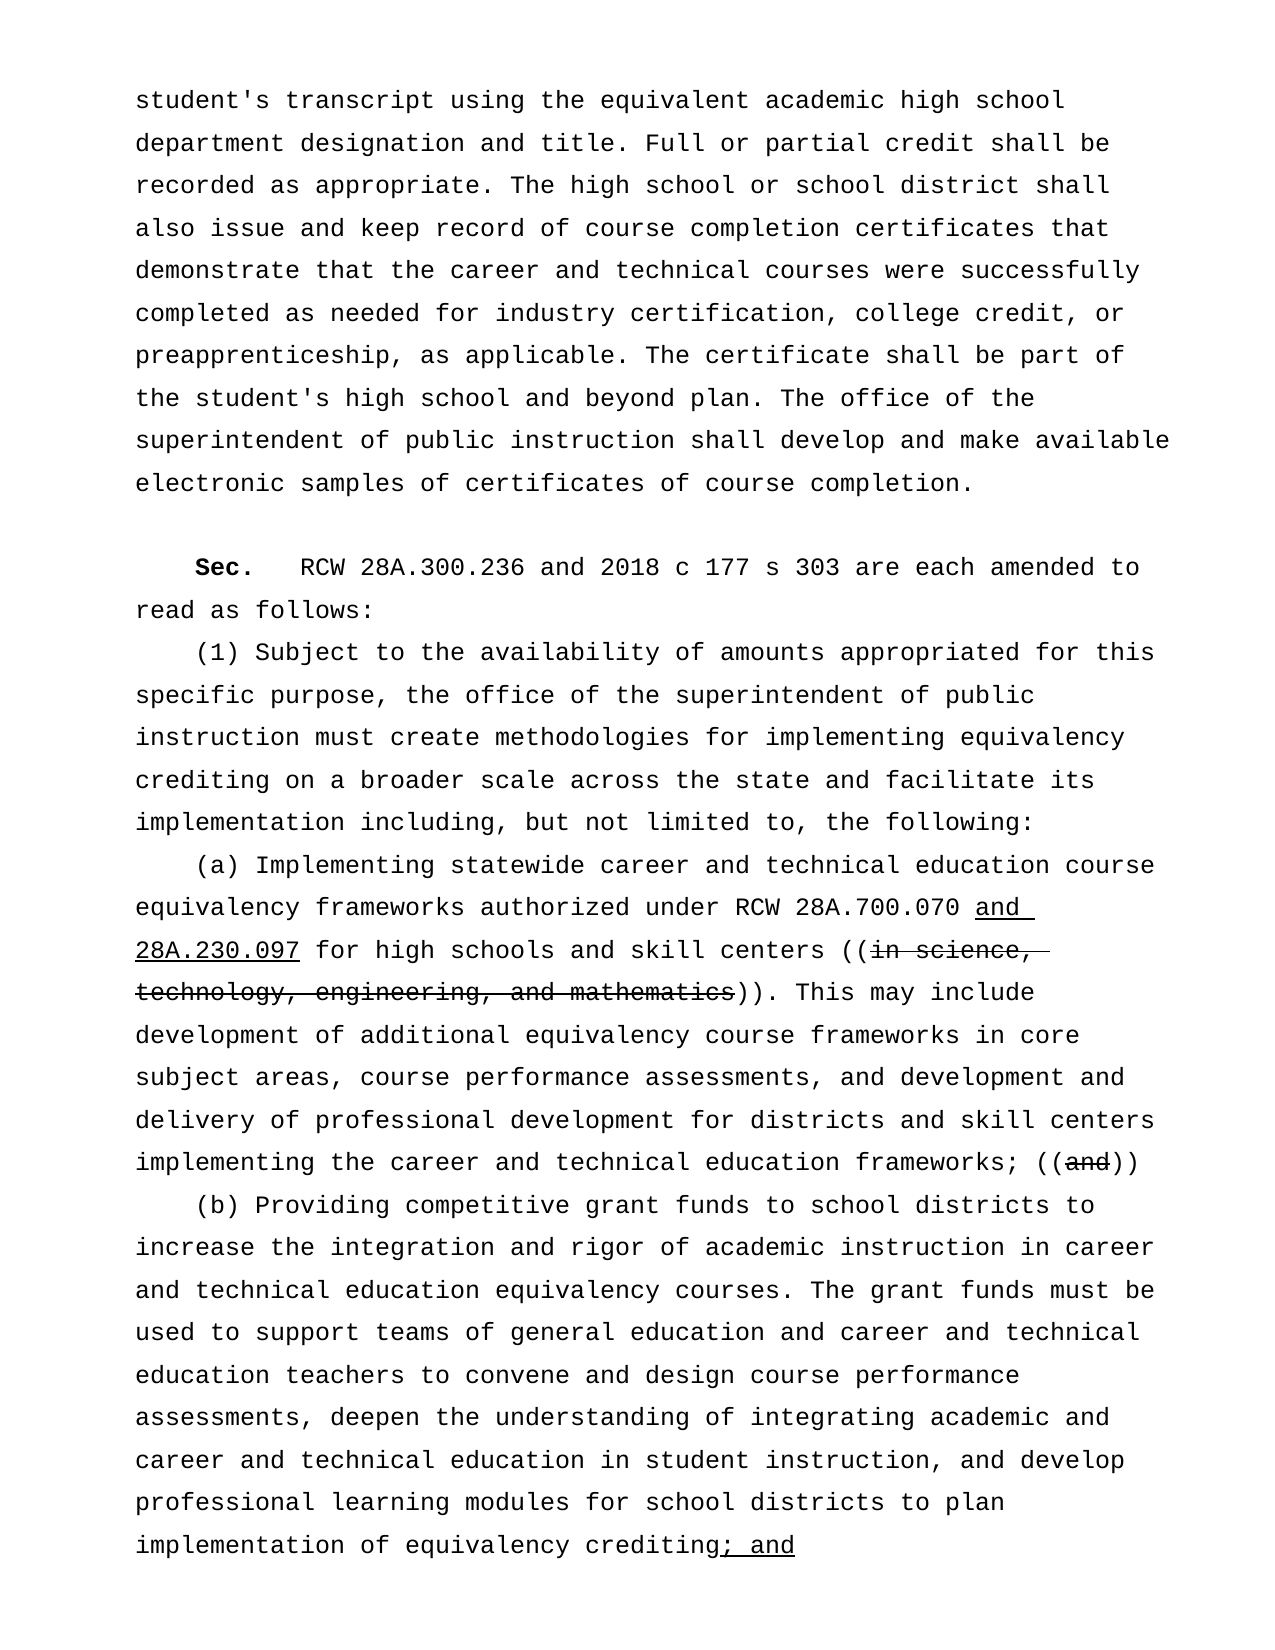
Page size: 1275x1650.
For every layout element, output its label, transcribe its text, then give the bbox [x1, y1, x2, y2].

text Sec. RCW 28A.300.236 and 2018 c 177 s 303 are each amended to read as follows: [135, 542, 1170, 627]
text (1) Subject to the availability of amounts appropriated for this specific purpose, the office of the superintendent of public instruction must create methodologies for implementing equivalency crediting on a broader scale across the state and facilitate its implementation including, but not limited to, the following: [135, 627, 1170, 839]
text (b) Providing competitive grant funds to school districts to increase the integration and rigor of academic instruction in career and technical education equivalency courses. The grant funds must be used to support teams of general education and career and technical education teachers to convene and design course performance assessments, deepen the understanding of integrating academic and career and technical education in student instruction, and develop professional learning modules for school districts to plan implementation of equivalency crediting; and [135, 1179, 1170, 1562]
text (a) Implementing statewide career and technical education course equivalency frameworks authorized under RCW 28A.700.070 and 28A.230.097 for high schools and skill centers ((in science, technology, engineering, and mathematics)). This may include development of additional equivalency course frameworks in core subject areas, course performance assessments, and development and delivery of professional development for districts and skill centers implementing the career and technical education frameworks; ((and)) [135, 839, 1170, 1179]
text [135, 75, 1170, 500]
